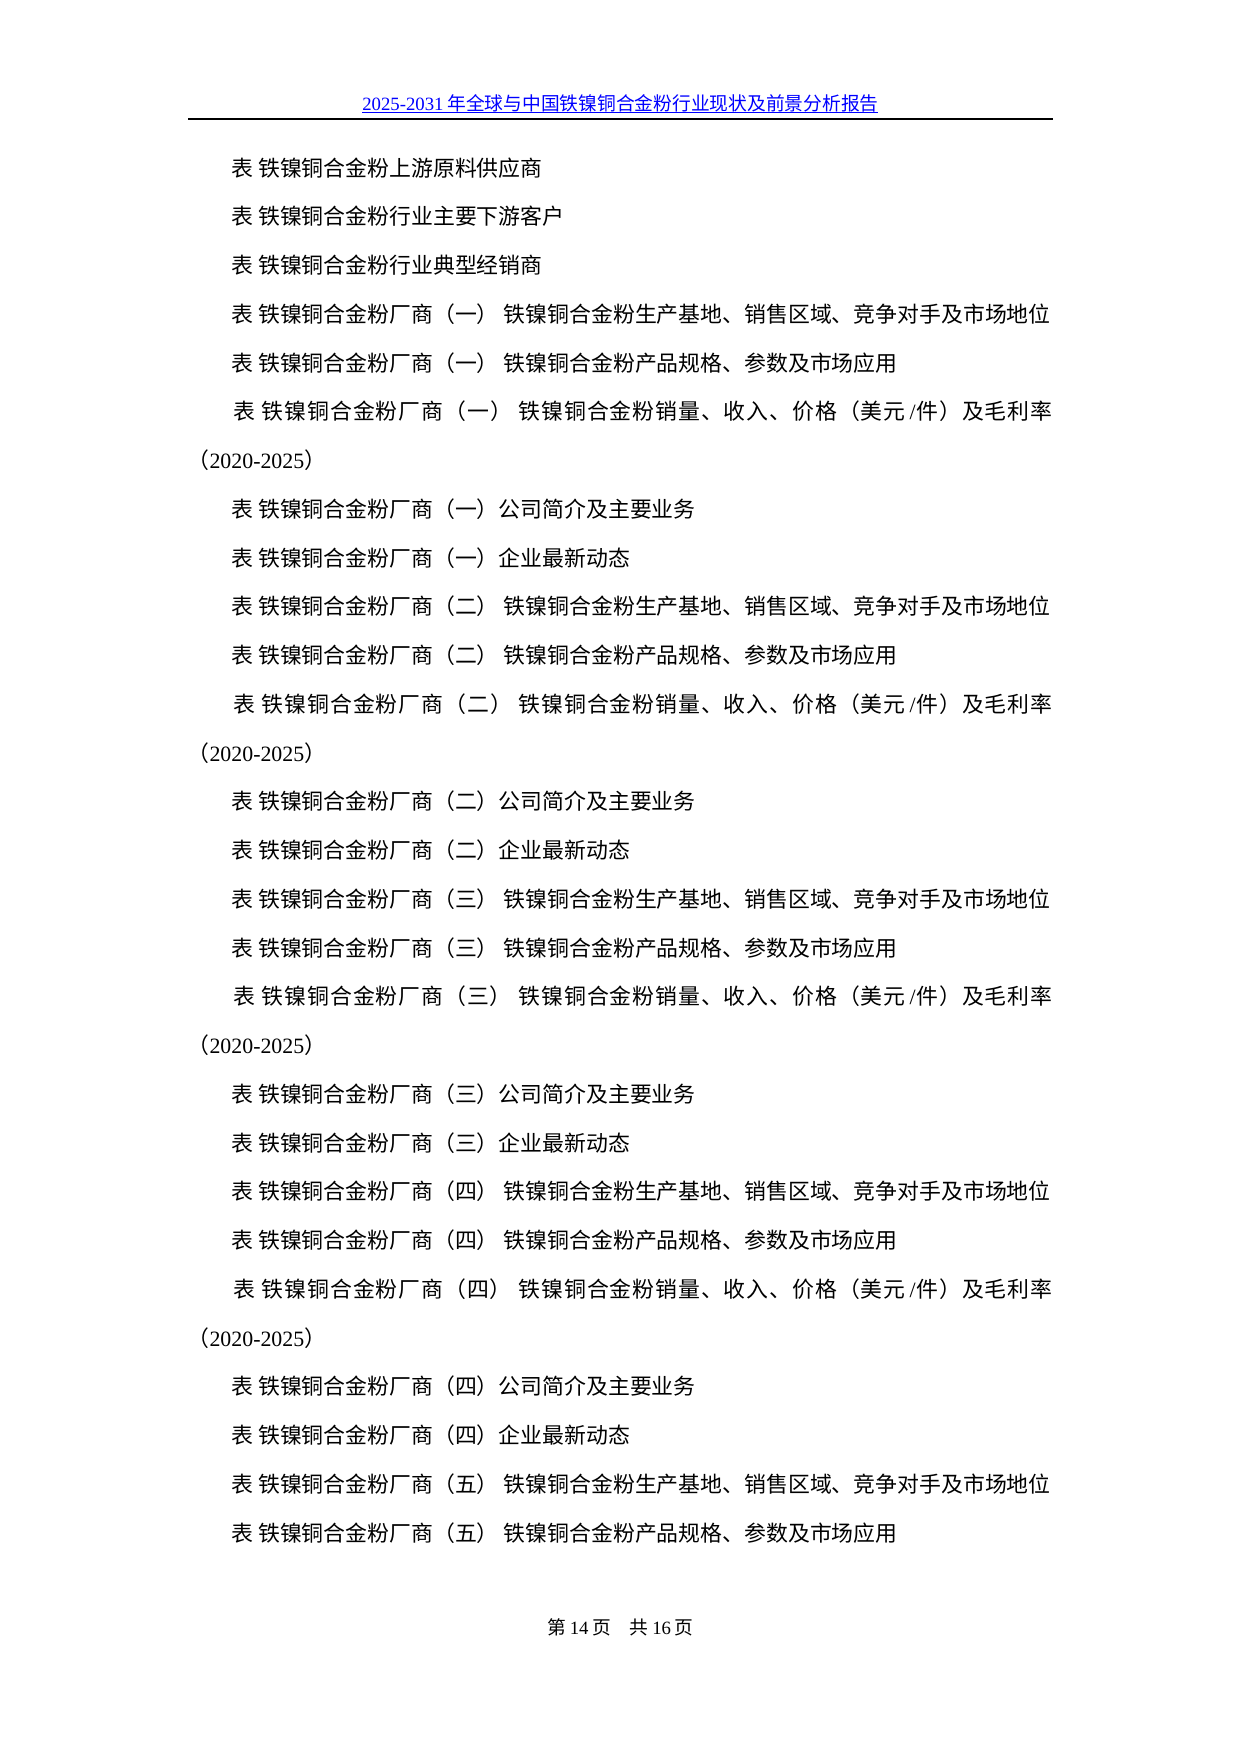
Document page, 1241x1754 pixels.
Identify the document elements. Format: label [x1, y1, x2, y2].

text [187, 150, 1053, 1548]
